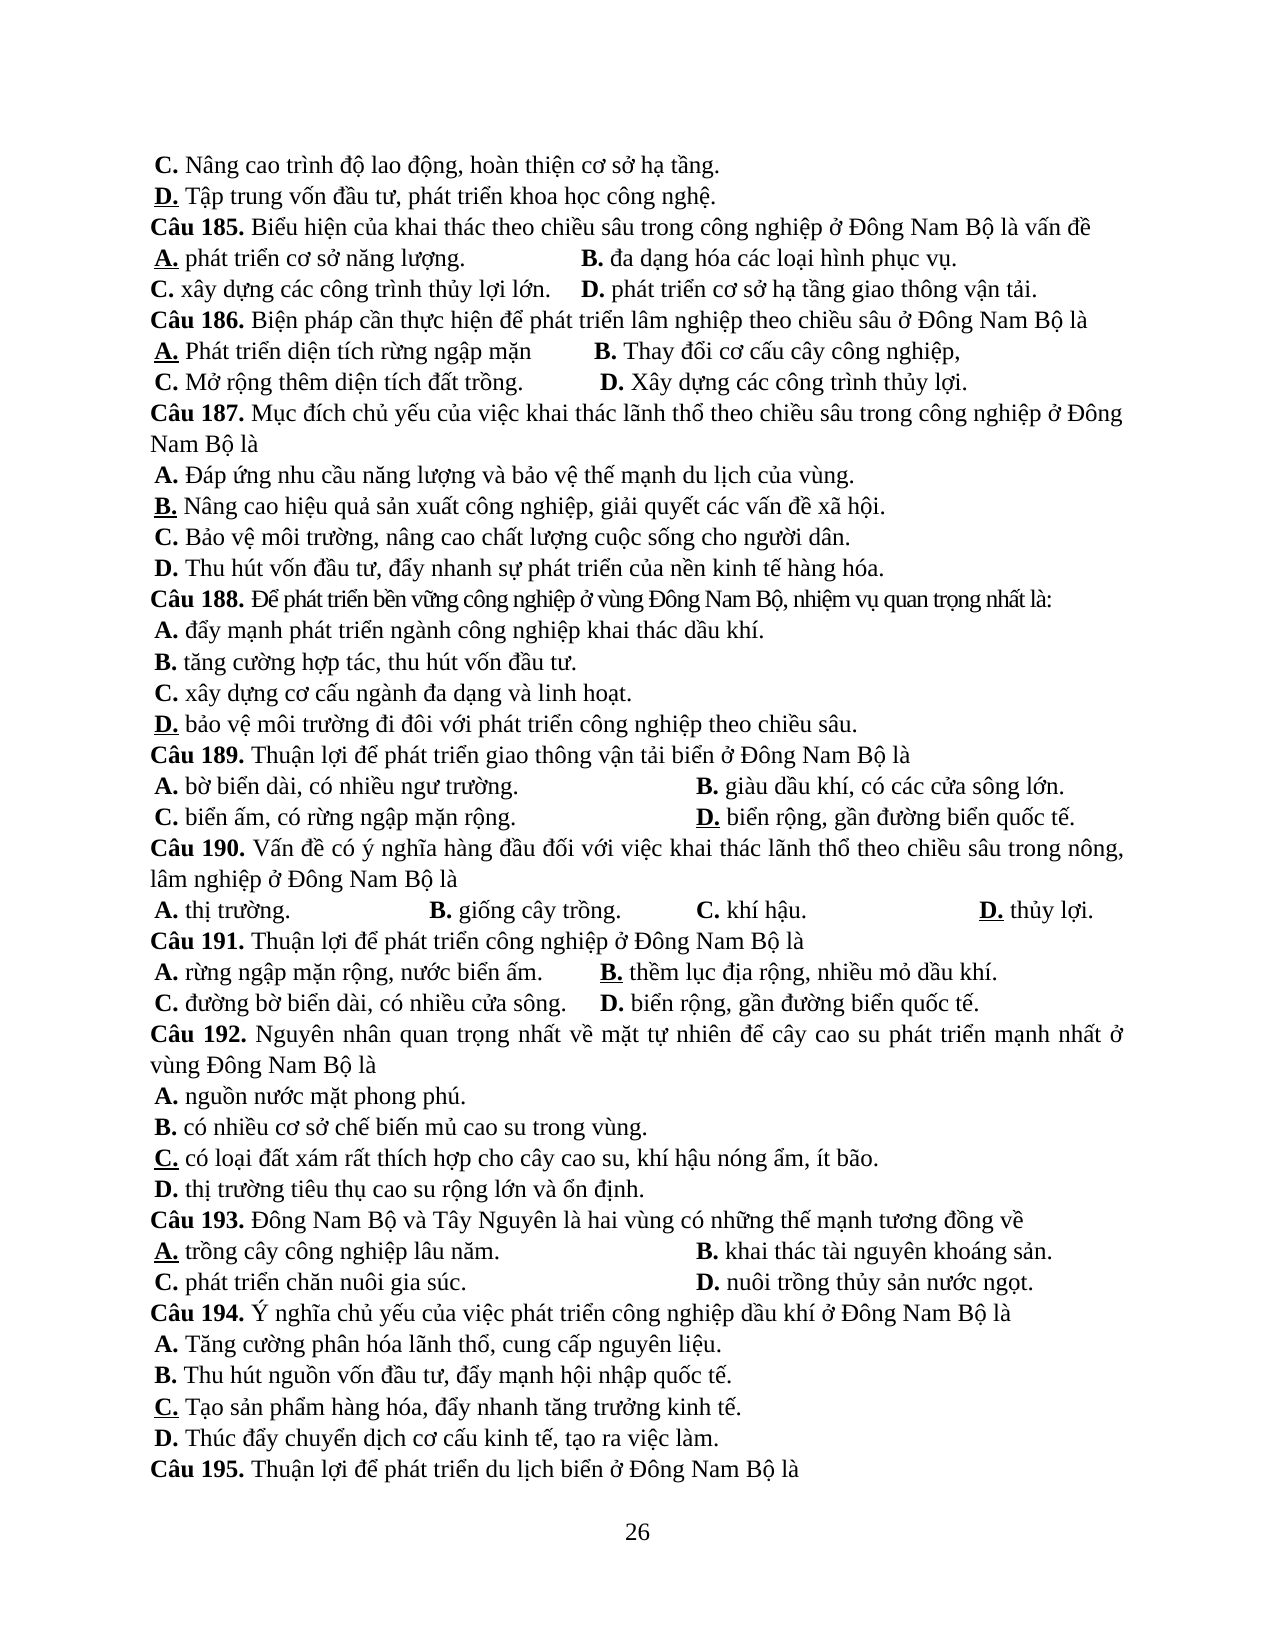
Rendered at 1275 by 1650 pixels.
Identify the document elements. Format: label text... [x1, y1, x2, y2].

text B. tăng cường hợp tác, thu hút vốn đầu tư. [150, 647, 1125, 675]
text C. Tạo sản phẩm hàng hóa, đẩy nhanh tăng trưởng kinh tế. [150, 1392, 1125, 1420]
text A. bờ biển dài, có nhiều ngư trường. B. giàu dầu khí, có các cửa sông lớn. [150, 771, 1125, 799]
text C. đường bờ biển dài, có nhiều cửa sông. D. biển rộng, gần đường biển quốc tế. [150, 988, 1125, 1017]
text A. thị trường. B. giống cây trồng. C. khí hậu. D. thủy lợi. [150, 895, 1125, 924]
text C. biển ấm, có rừng ngập mặn rộng. D. biển rộng, gần đường biển quốc tế. [150, 802, 1125, 831]
text A. nguồn nước mặt phong phú. [150, 1081, 1125, 1110]
text Câu 194. Ý nghĩa chủ yếu của việc phát triển công nghiệp dầu khí ở Đông Nam Bộ là [150, 1298, 1125, 1327]
text A. rừng ngập mặn rộng, nước biển ấm. B. thềm lục địa rộng, nhiều mỏ dầu khí. [150, 957, 1125, 986]
text C. Bảo vệ môi trường, nâng cao chất lượng cuộc sống cho người dân. [150, 522, 1125, 551]
text A. phát triển cơ sở năng lượng. B. đa dạng hóa các loại hình phục vụ. [150, 243, 1125, 272]
text C. xây dựng các công trình thủy lợi lớn. D. phát triển cơ sở hạ tầng giao thông vận tải. [150, 274, 1125, 303]
text A. đẩy mạnh phát triển ngành công nghiệp khai thác dầu khí. [150, 616, 1125, 644]
text A. Tăng cường phân hóa lãnh thổ, cung cấp nguyên liệu. [150, 1329, 1125, 1358]
text C. Mở rộng thêm diện tích đất trồng. D. Xây dựng các công trình thủy lợi. [150, 367, 1125, 396]
text B. Nâng cao hiệu quả sản xuất công nghiệp, giải quyết các vấn đề xã hội. [150, 491, 1125, 520]
text B. có nhiều cơ sở chế biến mủ cao su trong vùng. [150, 1112, 1125, 1141]
text D. Thúc đẩy chuyển dịch cơ cấu kinh tế, tạo ra việc làm. [150, 1423, 1125, 1451]
text Câu 191. Thuận lợi để phát triển công nghiệp ở Đông Nam Bộ là [150, 926, 1125, 955]
text C. xây dựng cơ cấu ngành đa dạng và linh hoạt. [150, 678, 1125, 706]
text Câu 193. Đông Nam Bộ và Tây Nguyên là hai vùng có những thế mạnh tương đồng về [150, 1205, 1125, 1234]
text C. có loại đất xám rất thích hợp cho cây cao su, khí hậu nóng ẩm, ít bão. [150, 1143, 1125, 1172]
text A. trồng cây công nghiệp lâu năm. B. khai thác tài nguyên khoáng sản. [150, 1236, 1125, 1265]
text Câu 185. Biểu hiện của khai thác theo chiều sâu trong công nghiệp ở Đông Nam Bộ là vấn đề [150, 212, 1125, 241]
text Câu 188. Để phát triển bền vững công nghiệp ở vùng Đông Nam Bộ, nhiệm vụ quan trọng nhất là: [150, 584, 1125, 613]
text D. Tập trung vốn đầu tư, phát triển khoa học công nghệ. [150, 181, 1125, 210]
text A. Đáp ứng nhu cầu năng lượng và bảo vệ thế mạnh du lịch của vùng. [150, 460, 1125, 489]
text B. Thu hút nguồn vốn đầu tư, đẩy mạnh hội nhập quốc tế. [150, 1361, 1125, 1389]
text A. Phát triển diện tích rừng ngập mặn B. Thay đổi cơ cấu cây công nghiệp, [150, 336, 1125, 365]
text Câu 192. Nguyên nhân quan trọng nhất về mặt tự nhiên để cây cao su phát triển mạnh nhất ở vùng Đông Nam Bộ là [150, 1019, 1125, 1079]
text Câu 195. Thuận lợi để phát triển du lịch biển ở Đông Nam Bộ là [150, 1454, 1125, 1482]
text D. thị trường tiêu thụ cao su rộng lớn và ổn định. [150, 1174, 1125, 1203]
text C. Nâng cao trình độ lao động, hoàn thiện cơ sở hạ tầng. [150, 150, 1125, 179]
text D. Thu hút vốn đầu tư, đẩy nhanh sự phát triển của nền kinh tế hàng hóa. [150, 553, 1125, 582]
text Câu 189. Thuận lợi để phát triển giao thông vận tải biển ở Đông Nam Bộ là [150, 740, 1125, 768]
text C. phát triển chăn nuôi gia súc. D. nuôi trồng thủy sản nước ngọt. [150, 1267, 1125, 1296]
text Câu 187. Mục đích chủ yếu của việc khai thác lãnh thổ theo chiều sâu trong công nghiệp ở Đông Nam Bộ là [150, 398, 1125, 458]
text Câu 190. Vấn đề có ý nghĩa hàng đầu đối với việc khai thác lãnh thổ theo chiều sâu trong nông, lâm nghiệp ở Đông Nam Bộ là [150, 833, 1125, 893]
text D. bảo vệ môi trường đi đôi với phát triển công nghiệp theo chiều sâu. [150, 709, 1125, 737]
text Câu 186. Biện pháp cần thực hiện để phát triển lâm nghiệp theo chiều sâu ở Đông Nam Bộ là [150, 305, 1125, 334]
